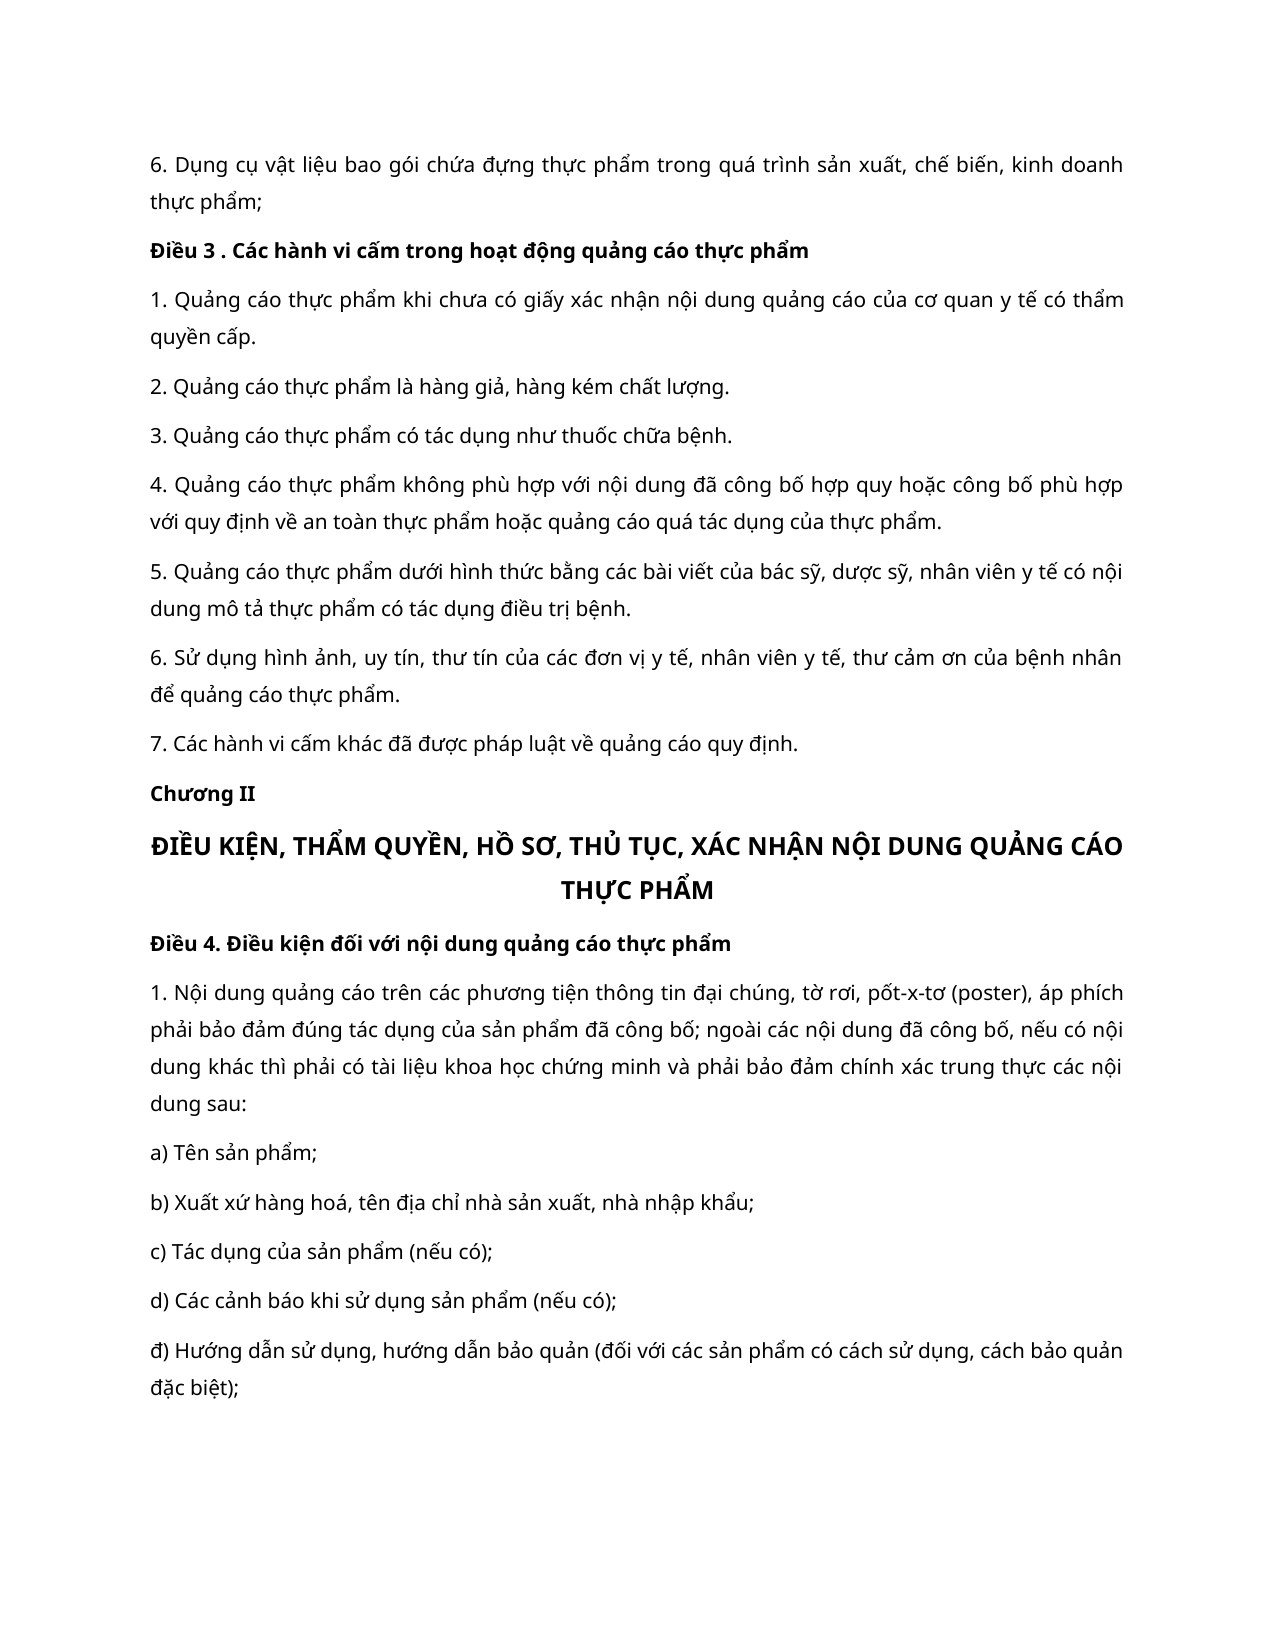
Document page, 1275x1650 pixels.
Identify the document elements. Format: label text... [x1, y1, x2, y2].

text 2. Quảng cáo thực phẩm là hàng giả, hàng kém chất lượng. [150, 372, 1125, 400]
text d) Các cảnh báo khi sử dụng sản phẩm (nếu có); [150, 1287, 1125, 1315]
text 6. Sử dụng hình ảnh, uy tín, thư tín của các đơn vị y tế, nhân viên y tế, thư cảm ơn của bệnh nhân để quảng cáo thực phẩm. [150, 643, 1125, 708]
text c) Tác dụng của sản phẩm (nếu có); [150, 1237, 1125, 1266]
text b) Xuất xứ hàng hoá, tên địa chỉ nhà sản xuất, nhà nhập khẩu; [150, 1188, 1125, 1216]
text a) Tên sản phẩm; [150, 1138, 1125, 1167]
text 1. Quảng cáo thực phẩm khi chưa có giấy xác nhận nội dung quảng cáo của cơ quan y tế có thẩm quyền cấp. [150, 286, 1125, 351]
text 4. Quảng cáo thực phẩm không phù hợp với nội dung đã công bố hợp quy hoặc công bố phù hợp với quy định về an toàn thực phẩm hoặc quảng cáo quá tác dụng của thực phẩm. [150, 471, 1125, 536]
text đ) Hướng dẫn sử dụng, hướng dẫn bảo quản (đối với các sản phẩm có cách sử dụng, cách bảo quản đặc biệt); [150, 1336, 1125, 1401]
text 5. Quảng cáo thực phẩm dưới hình thức bằng các bài viết của bác sỹ, dược sỹ, nhân viên y tế có nội dung mô tả thực phẩm có tác dụng điều trị bệnh. [150, 557, 1125, 622]
text Điều 4. Điều kiện đối với nội dung quảng cáo thực phẩm [150, 929, 1125, 958]
text ĐIỀU KIỆN, THẨM QUYỀN, HỒ SƠ, THỦ TỤC, XÁC NHẬN NỘI DUNG QUẢNG CÁO THỰC PHẨM [150, 828, 1125, 906]
text 3. Quảng cáo thực phẩm có tác dụng như thuốc chữa bệnh. [150, 421, 1125, 450]
text 7. Các hành vi cấm khác đã được pháp luật về quảng cáo quy định. [150, 729, 1125, 758]
text Điều 3 . Các hành vi cấm trong hoạt động quảng cáo thực phẩm [150, 236, 1125, 265]
text 6. Dụng cụ vật liệu bao gói chứa đựng thực phẩm trong quá trình sản xuất, chế biến, kinh doanh thực phẩm; [150, 150, 1125, 215]
text Chương II [150, 779, 1125, 807]
text 1. Nội dung quảng cáo trên các phương tiện thông tin đại chúng, tờ rơi, pốt-x-tơ (poster), áp phích phải bảo đảm đúng tác dụng của sản phẩm đã công bố; ngoài các nội dung đã công bố, nếu có nội dung khác thì phải có tài liệu khoa học chứng minh và phải bảo đảm chính xác trung thực các nội dung sau: [150, 978, 1125, 1118]
